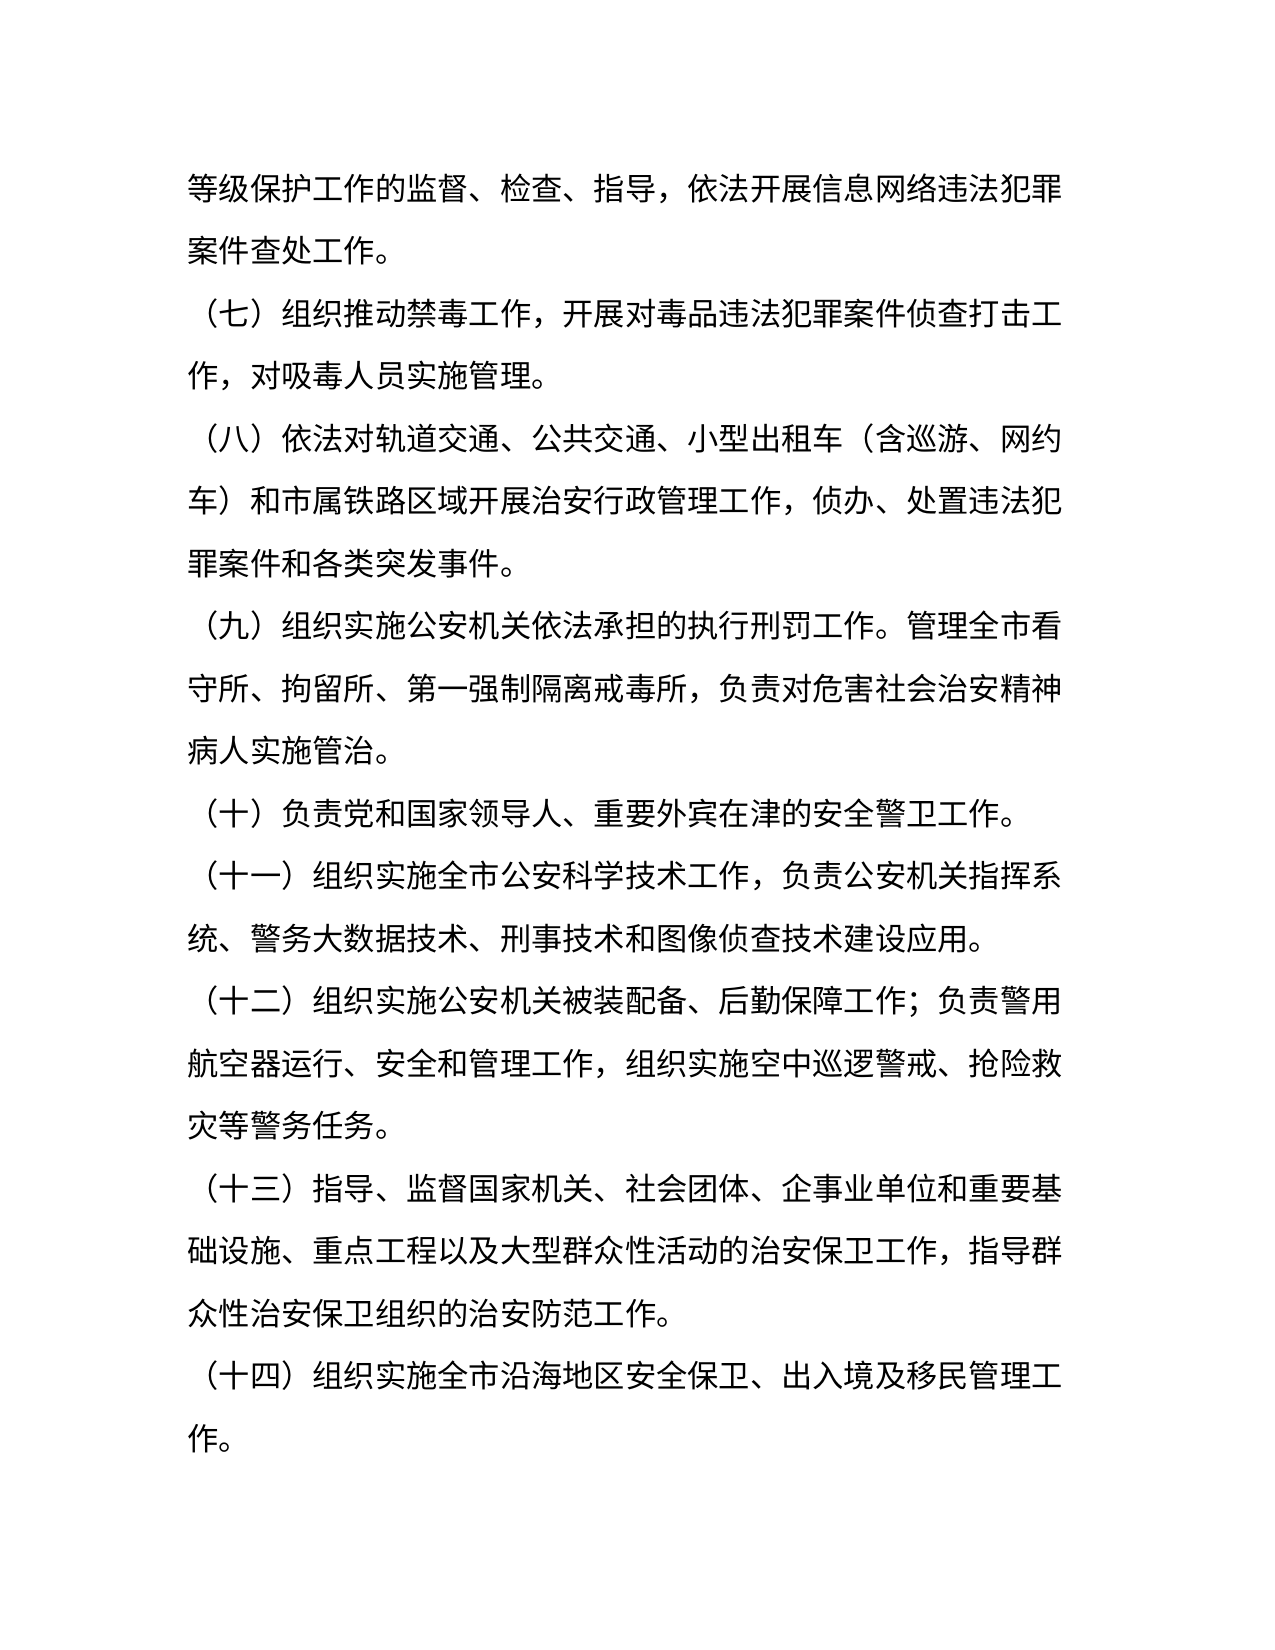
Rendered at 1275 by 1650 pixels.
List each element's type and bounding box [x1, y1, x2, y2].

text [187, 150, 1087, 1462]
